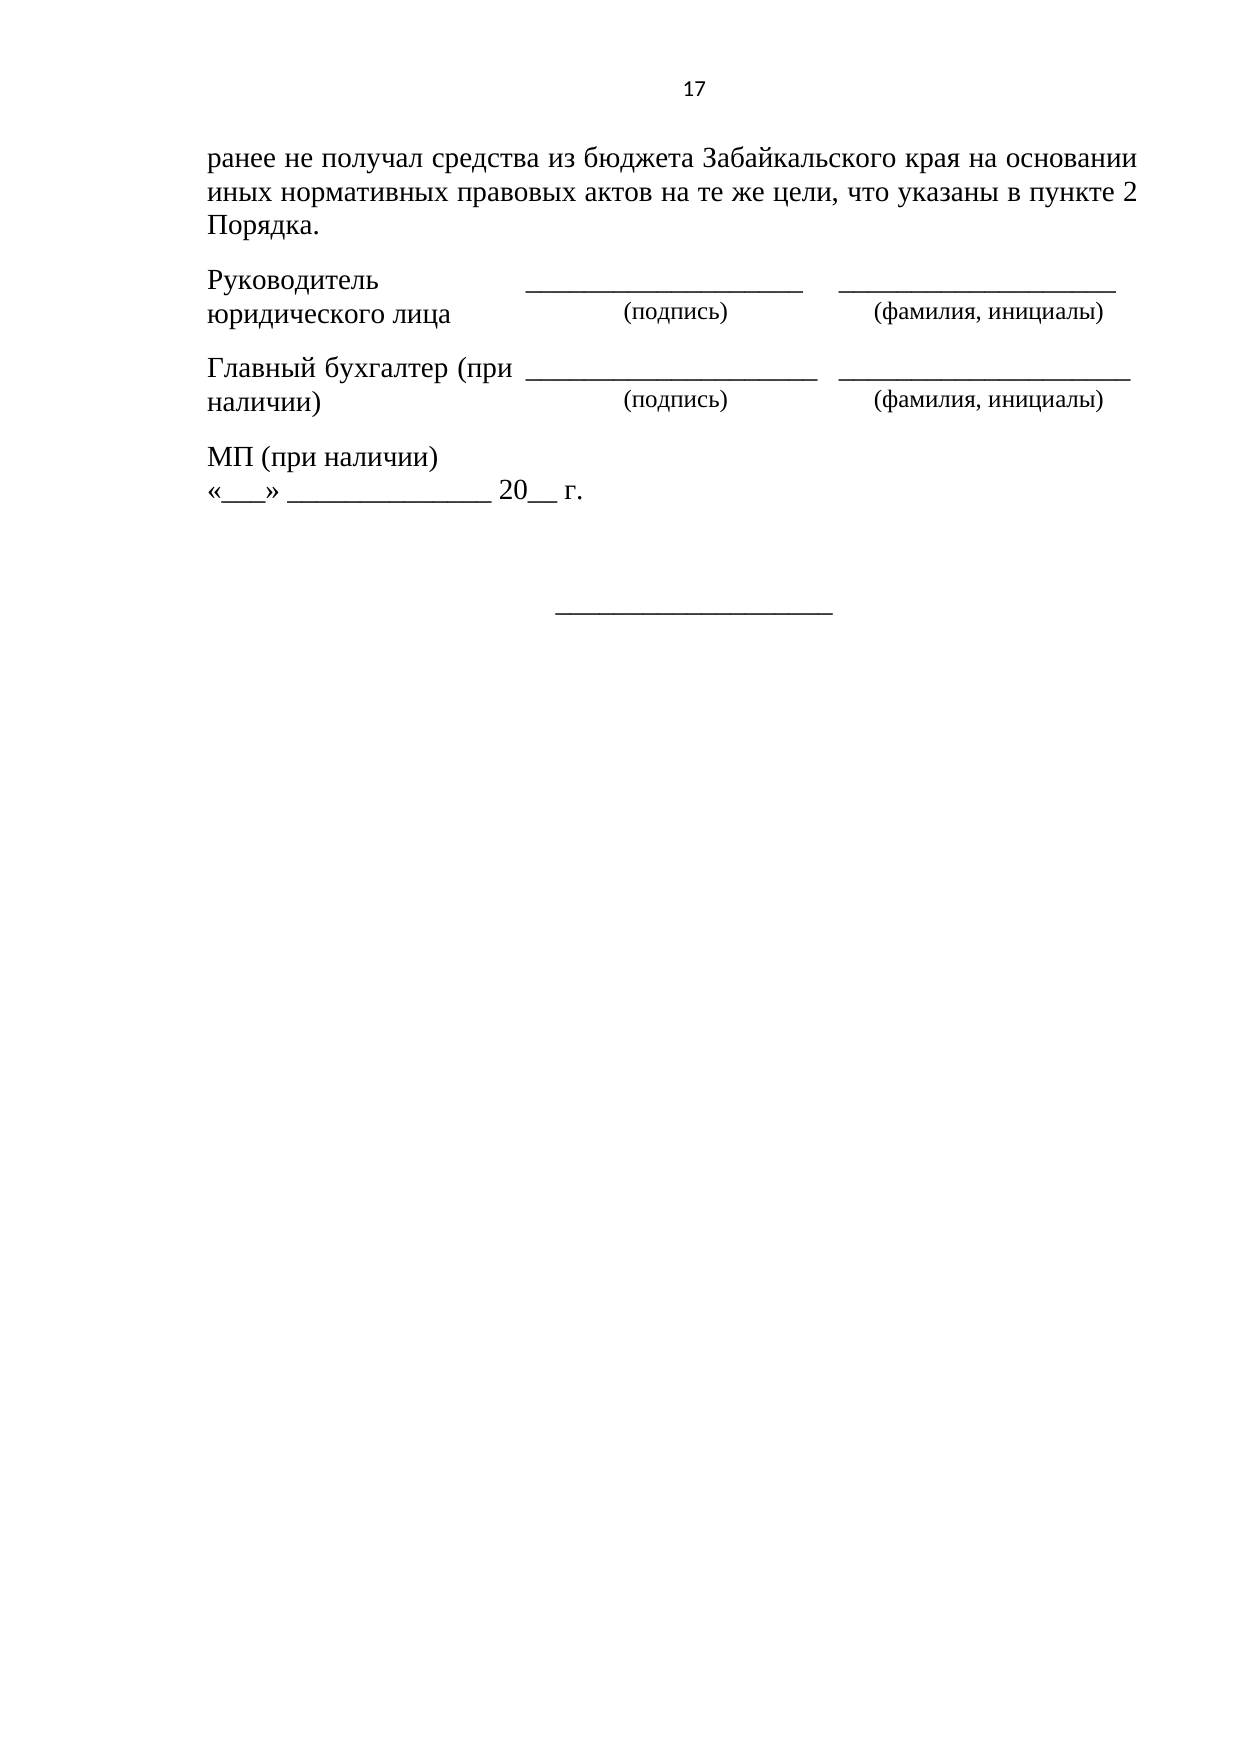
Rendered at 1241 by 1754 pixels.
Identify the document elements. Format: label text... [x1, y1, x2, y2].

table_cell ____________________ (фамилия, инициалы) [832, 340, 1145, 428]
table_cell ____________________ (подпись) [519, 340, 832, 428]
table_cell МП (при наличии) «___» ______________ 20__ г. [200, 428, 1145, 517]
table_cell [200, 130, 1145, 252]
table_cell ___________________ (фамилия, инициалы) [832, 252, 1145, 340]
table_cell Руководитель юридического лица [200, 252, 519, 340]
table_cell Главный бухгалтер (при наличии) [200, 340, 519, 428]
text ___________________ [207, 584, 1181, 617]
table_cell ___________________ (подпись) [519, 252, 832, 340]
